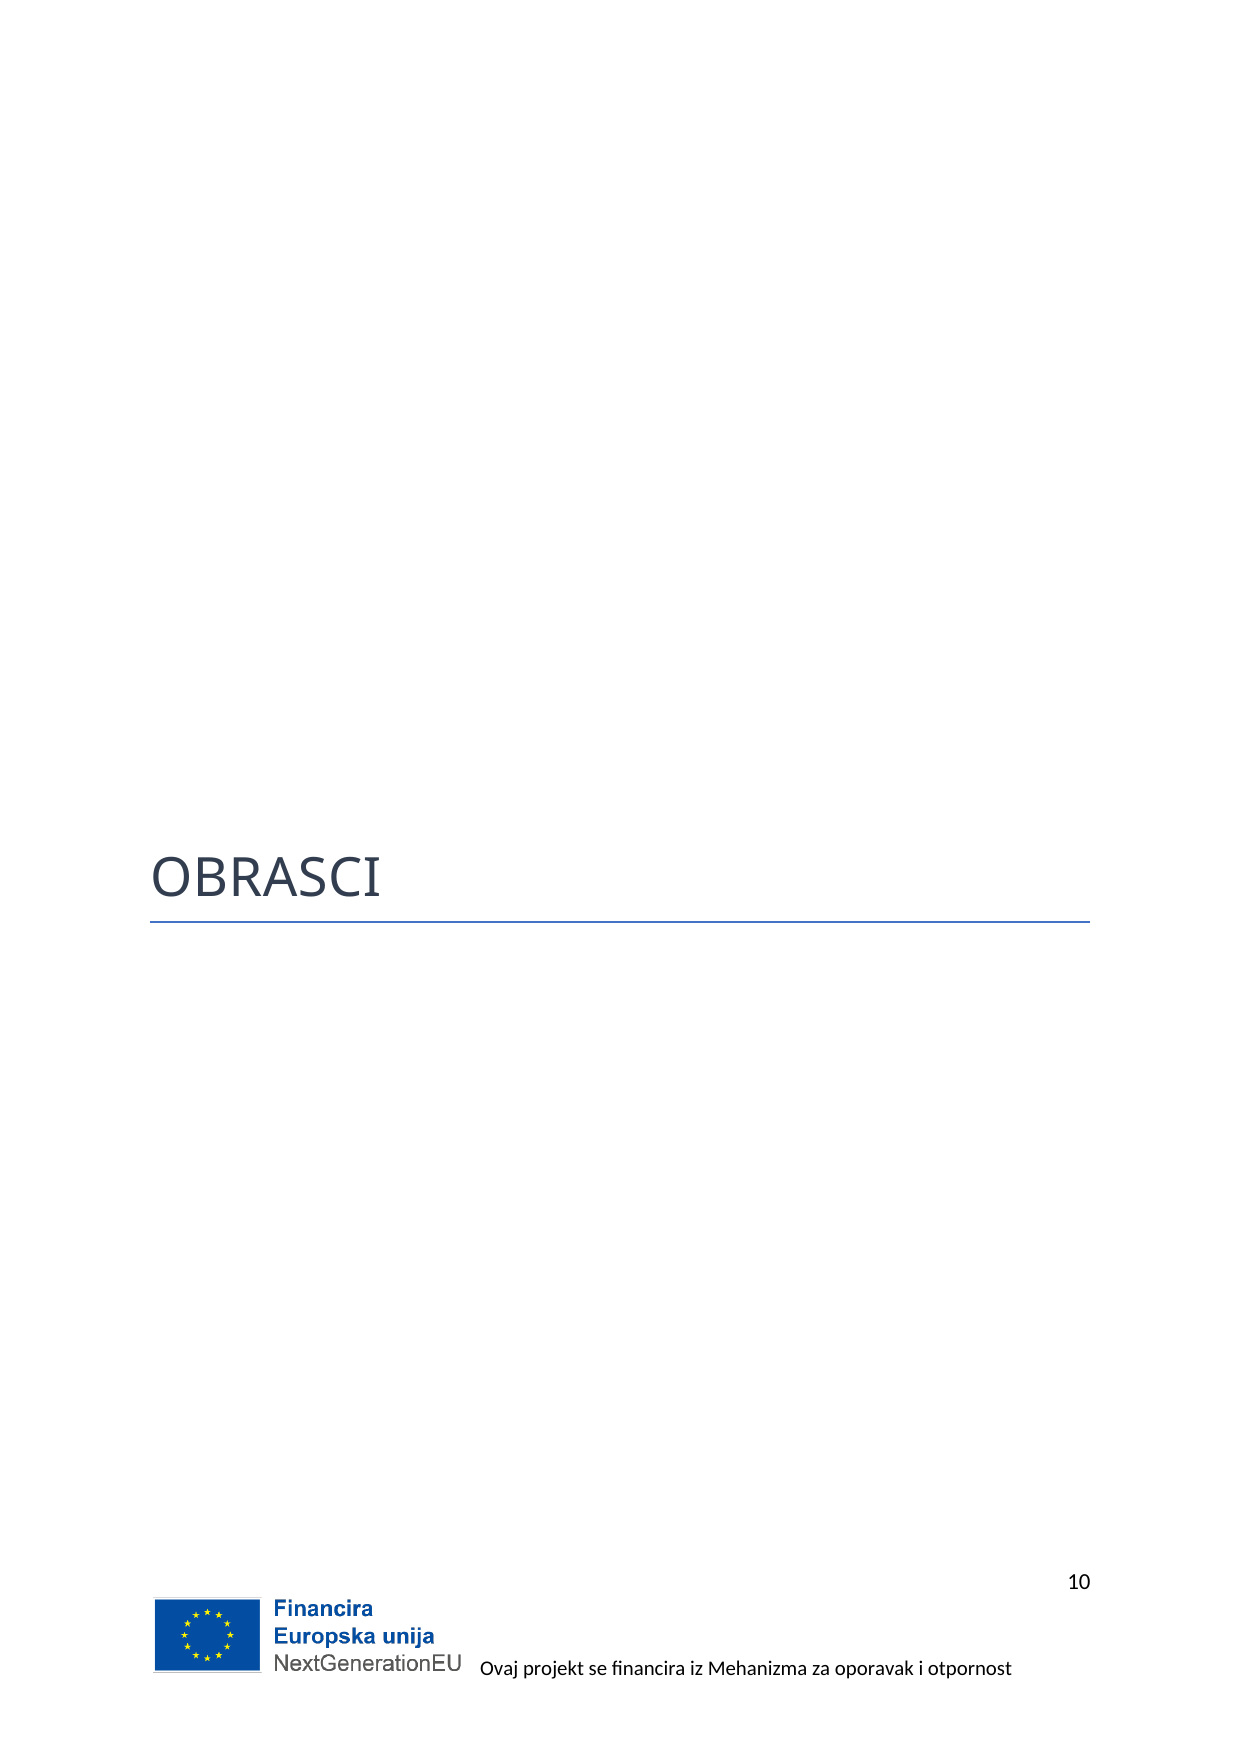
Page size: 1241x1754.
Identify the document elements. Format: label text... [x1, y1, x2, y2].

picture [150, 1595, 480, 1675]
title OBRASCI [150, 839, 1090, 921]
